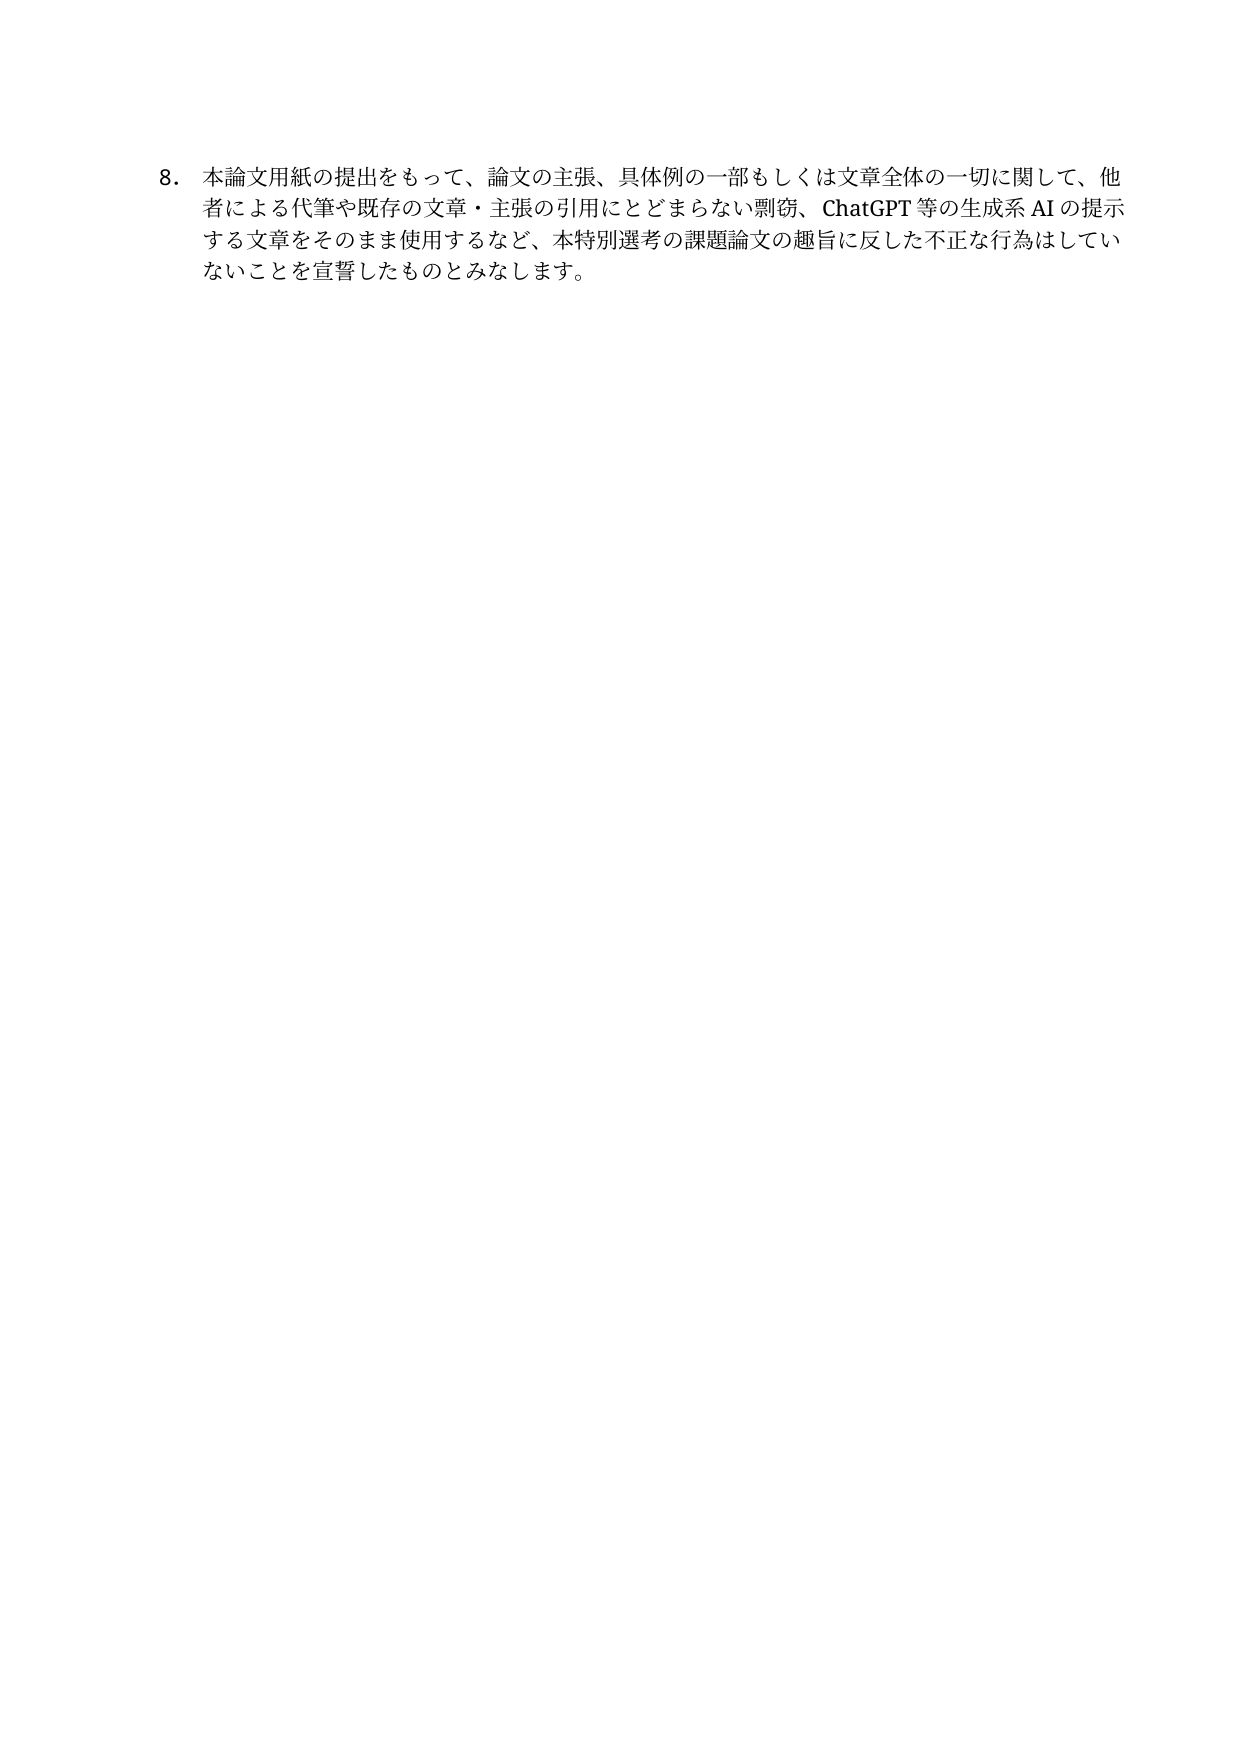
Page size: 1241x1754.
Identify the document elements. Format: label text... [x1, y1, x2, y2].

list 本論文用紙の提出をもって、論文の主張、具体例の一部もしくは文章全体の一切に関して、他者による代筆や既存の文章・主張の引用にとどまらない剽窃、ChatGPT等の生成系AIの提示する文章をそのまま使用するなど、本特別選考の課題論文の趣旨に反した不正な行為はしていないことを宣誓したものとみなします。 [159, 159, 1125, 286]
